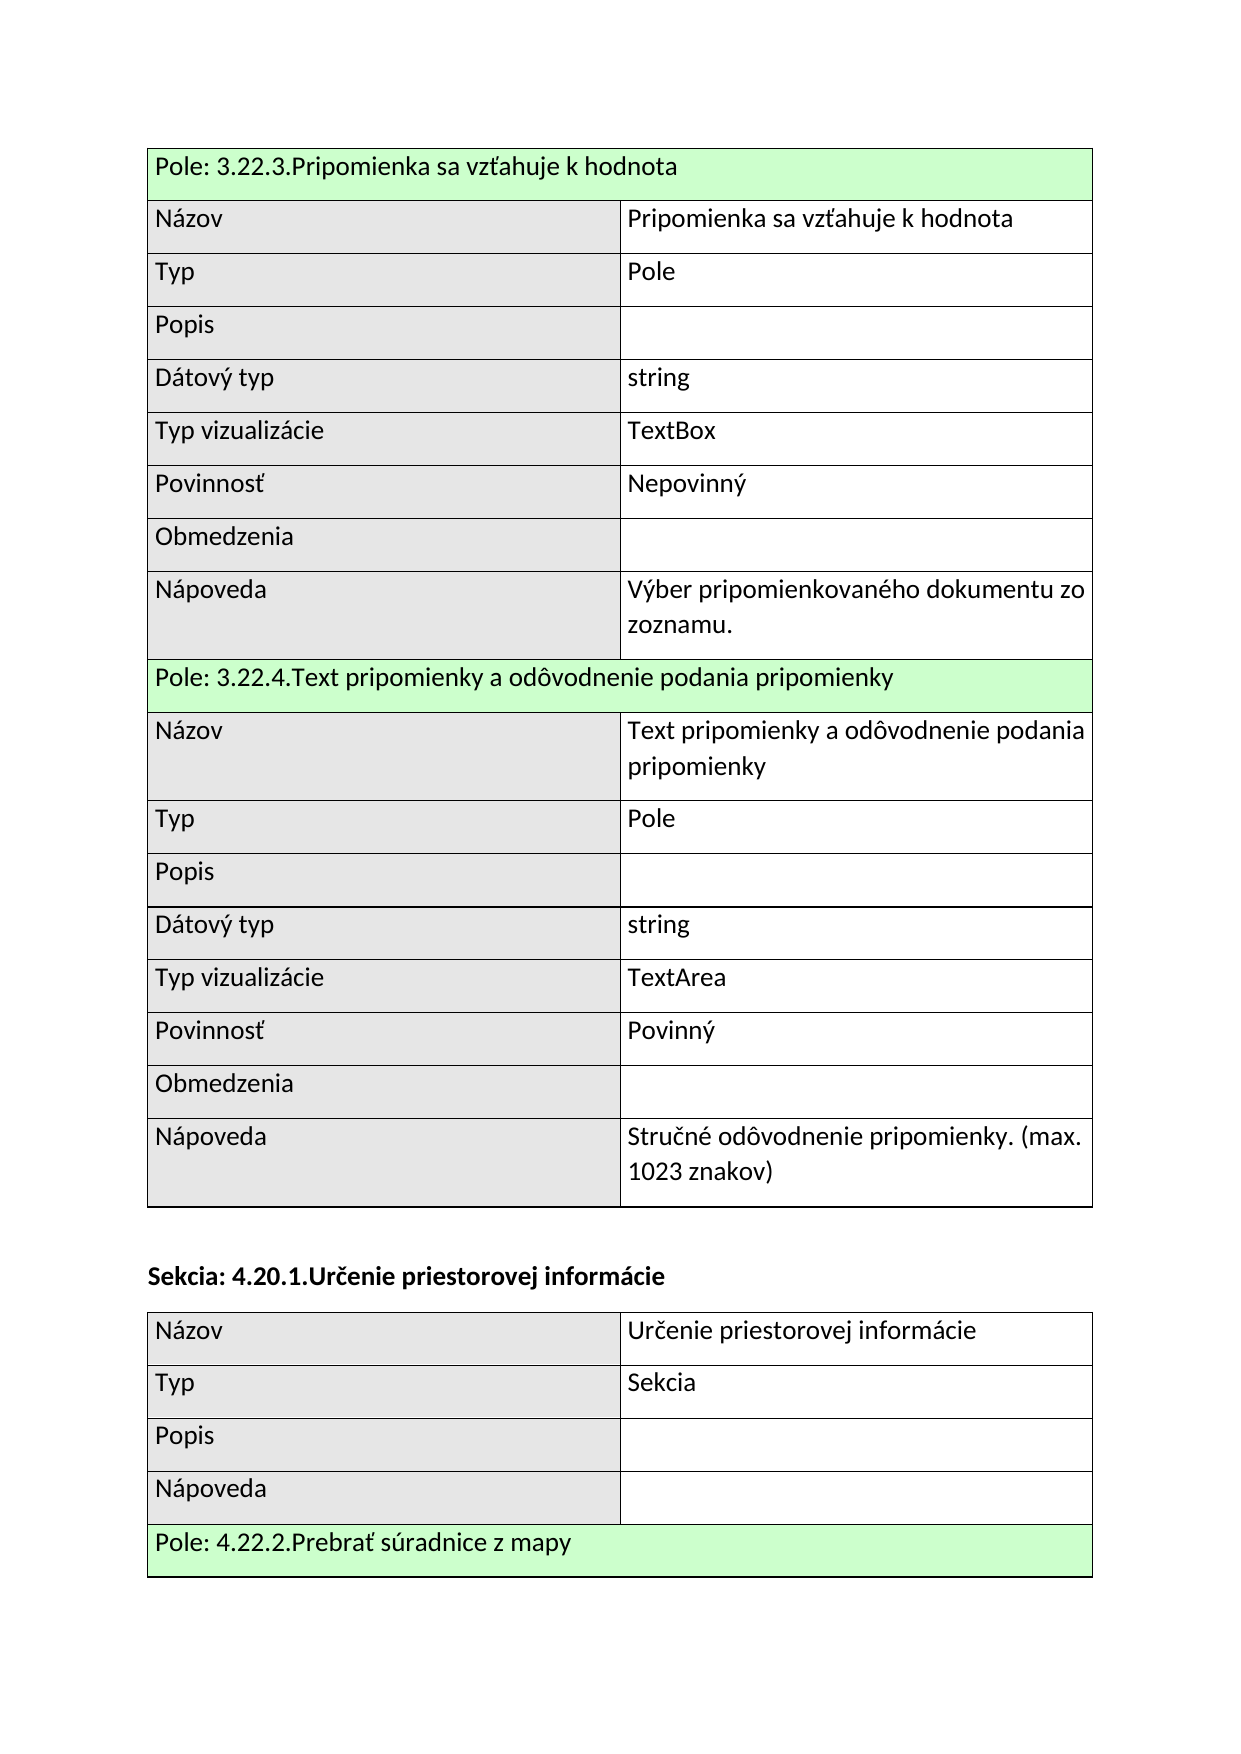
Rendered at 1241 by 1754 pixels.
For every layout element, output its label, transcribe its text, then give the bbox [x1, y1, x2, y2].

table_cell [621, 519, 1092, 571]
table_cell Text pripomienky a odôvodnenie podania pripomienky [621, 713, 1092, 800]
table_cell Pripomienka sa vzťahuje k hodnota [621, 201, 1092, 253]
table_cell Povinnosť [148, 466, 620, 518]
table_cell [621, 1066, 1092, 1118]
table_cell Dátový typ [148, 908, 620, 959]
table_cell [621, 854, 1092, 906]
table_cell Typ [148, 801, 620, 853]
table_cell Pole [621, 801, 1092, 853]
table_cell string [621, 360, 1092, 412]
table_cell Typ vizualizácie [148, 413, 620, 465]
table_cell Sekcia [621, 1366, 1092, 1417]
table_cell Pole [621, 254, 1092, 306]
table_cell TextBox [621, 413, 1092, 465]
table_cell Pole: 3.22.4.Text pripomienky a odôvodnenie podania pripomienky [148, 660, 1092, 712]
text Sekcia: 4.20.1.Určenie priestorovej informácie [148, 1259, 1093, 1292]
table_cell Obmedzenia [148, 519, 620, 571]
table_cell Názov [148, 713, 620, 800]
table_cell [621, 307, 1092, 359]
table_cell Dátový typ [148, 360, 620, 412]
table_cell Popis [148, 307, 620, 359]
table_cell Pole: 3.22.3.Pripomienka sa vzťahuje k hodnota [148, 149, 1092, 200]
table_cell Nápoveda [148, 1119, 620, 1206]
table_cell Pole: 4.22.2.Prebrať súradnice z mapy [148, 1525, 1092, 1576]
table_cell [621, 1419, 1092, 1471]
table_cell Nepovinný [621, 466, 1092, 518]
table_header Určenie priestorovej informácie [621, 1313, 1092, 1364]
table_header Názov [148, 1313, 620, 1364]
table_cell Typ vizualizácie [148, 960, 620, 1012]
table_cell Názov [148, 201, 620, 253]
table_cell Povinný [621, 1013, 1092, 1065]
table_cell string [621, 908, 1092, 959]
table_cell Typ [148, 1366, 620, 1417]
table_cell Nápoveda [148, 572, 620, 659]
table_cell Nápoveda [148, 1472, 620, 1524]
table_cell [621, 1472, 1092, 1524]
table_cell Obmedzenia [148, 1066, 620, 1118]
table_cell Popis [148, 854, 620, 906]
table_cell Popis [148, 1419, 620, 1471]
table_cell Stručné odôvodnenie pripomienky. (max. 1023 znakov) [621, 1119, 1092, 1206]
table_cell Typ [148, 254, 620, 306]
table_cell TextArea [621, 960, 1092, 1012]
table_cell Povinnosť [148, 1013, 620, 1065]
table_cell Výber pripomienkovaného dokumentu zo zoznamu. [621, 572, 1092, 659]
